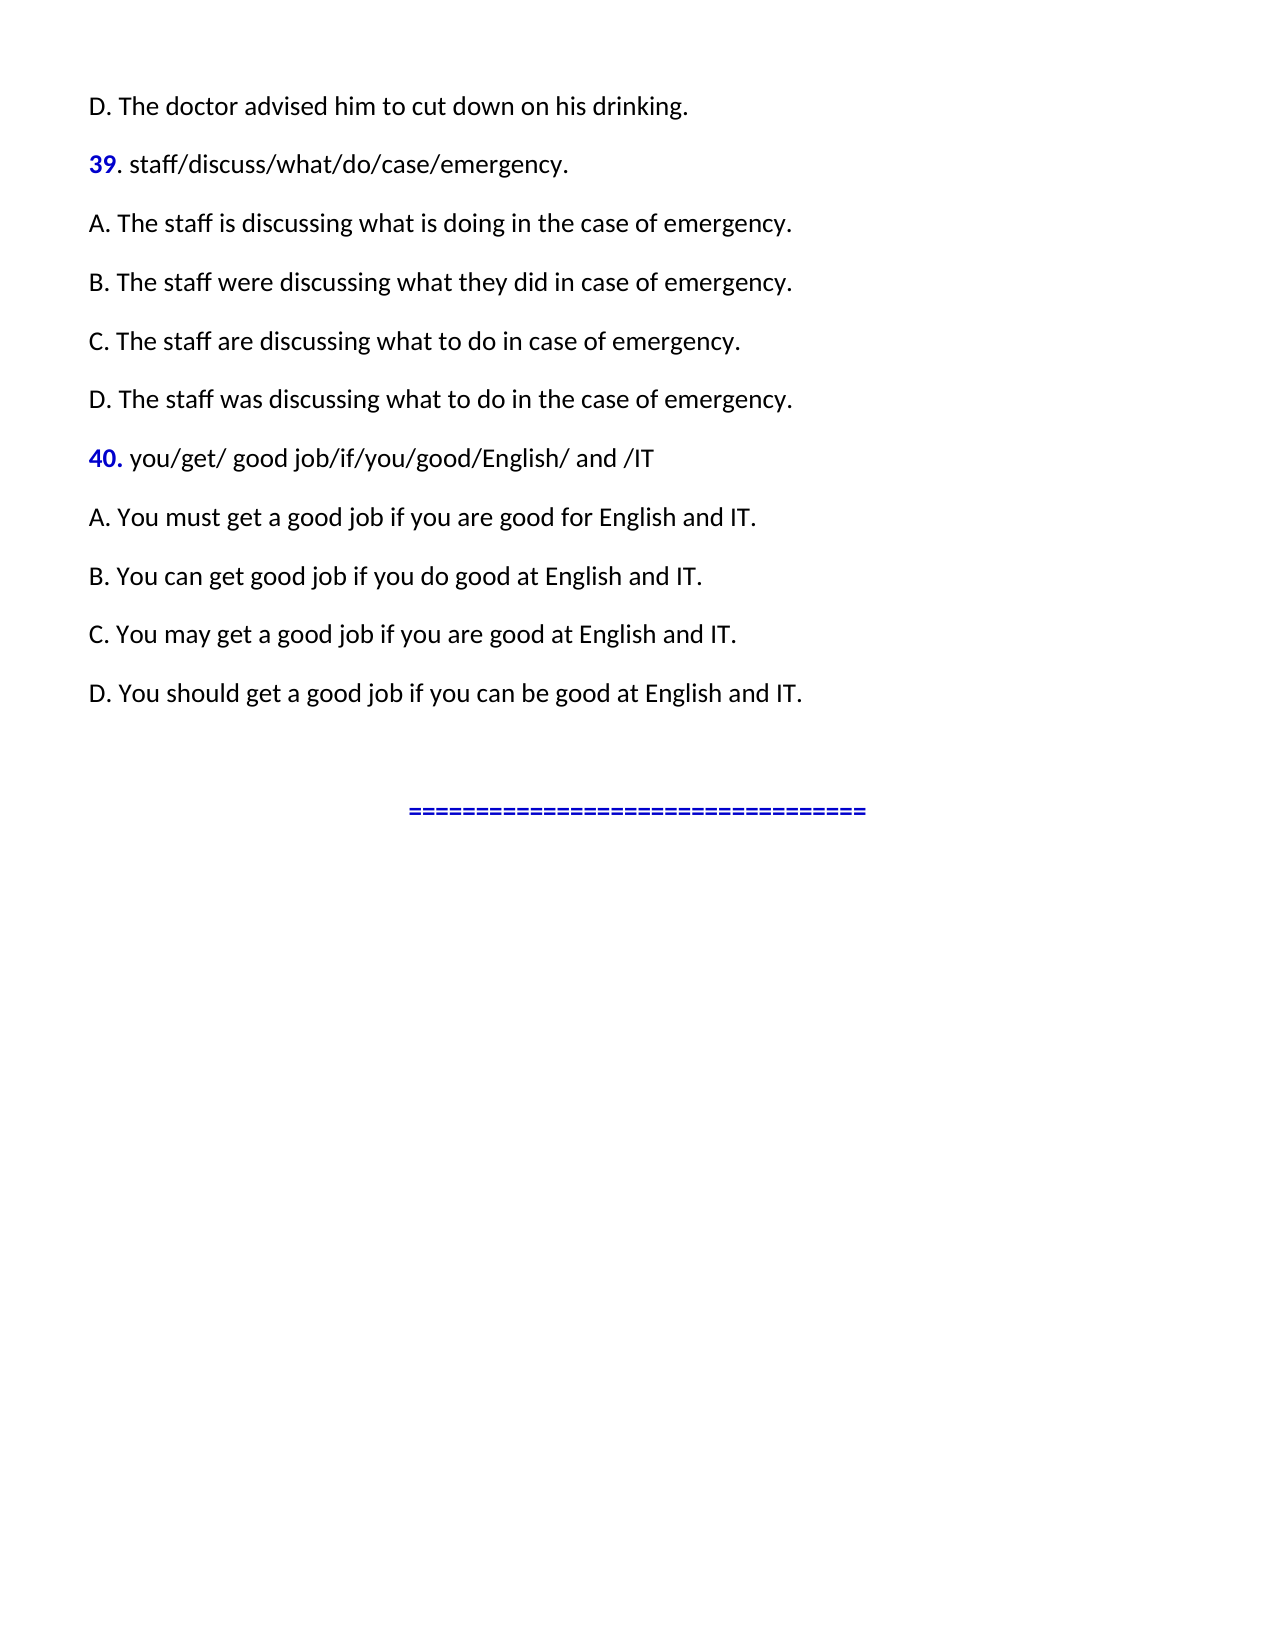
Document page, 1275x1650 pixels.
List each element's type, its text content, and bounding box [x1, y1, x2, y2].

text 40. you/get/ good job/if/you/good/English/ and /IT [89, 441, 1186, 474]
text C. The staff are discussing what to do in case of emergency. [89, 324, 1186, 357]
text C. You may get a good job if you are good at English and IT. [89, 617, 1186, 650]
text D. The doctor advised him to cut down on his drinking. [89, 89, 1186, 122]
text A. You must get a good job if you are good for English and IT. [89, 500, 1186, 533]
text D. You should get a good job if you can be good at English and IT. [89, 676, 1186, 709]
text ================================== [89, 794, 1186, 827]
text B. You can get good job if you do good at English and IT. [89, 559, 1186, 592]
text A. The staff is discussing what is doing in the case of emergency. [89, 206, 1186, 239]
text D. The staff was discussing what to do in the case of emergency. [89, 382, 1186, 415]
text B. The staff were discussing what they did in case of emergency. [89, 265, 1186, 298]
text 39. staff/discuss/what/do/case/emergency. [89, 147, 1186, 180]
